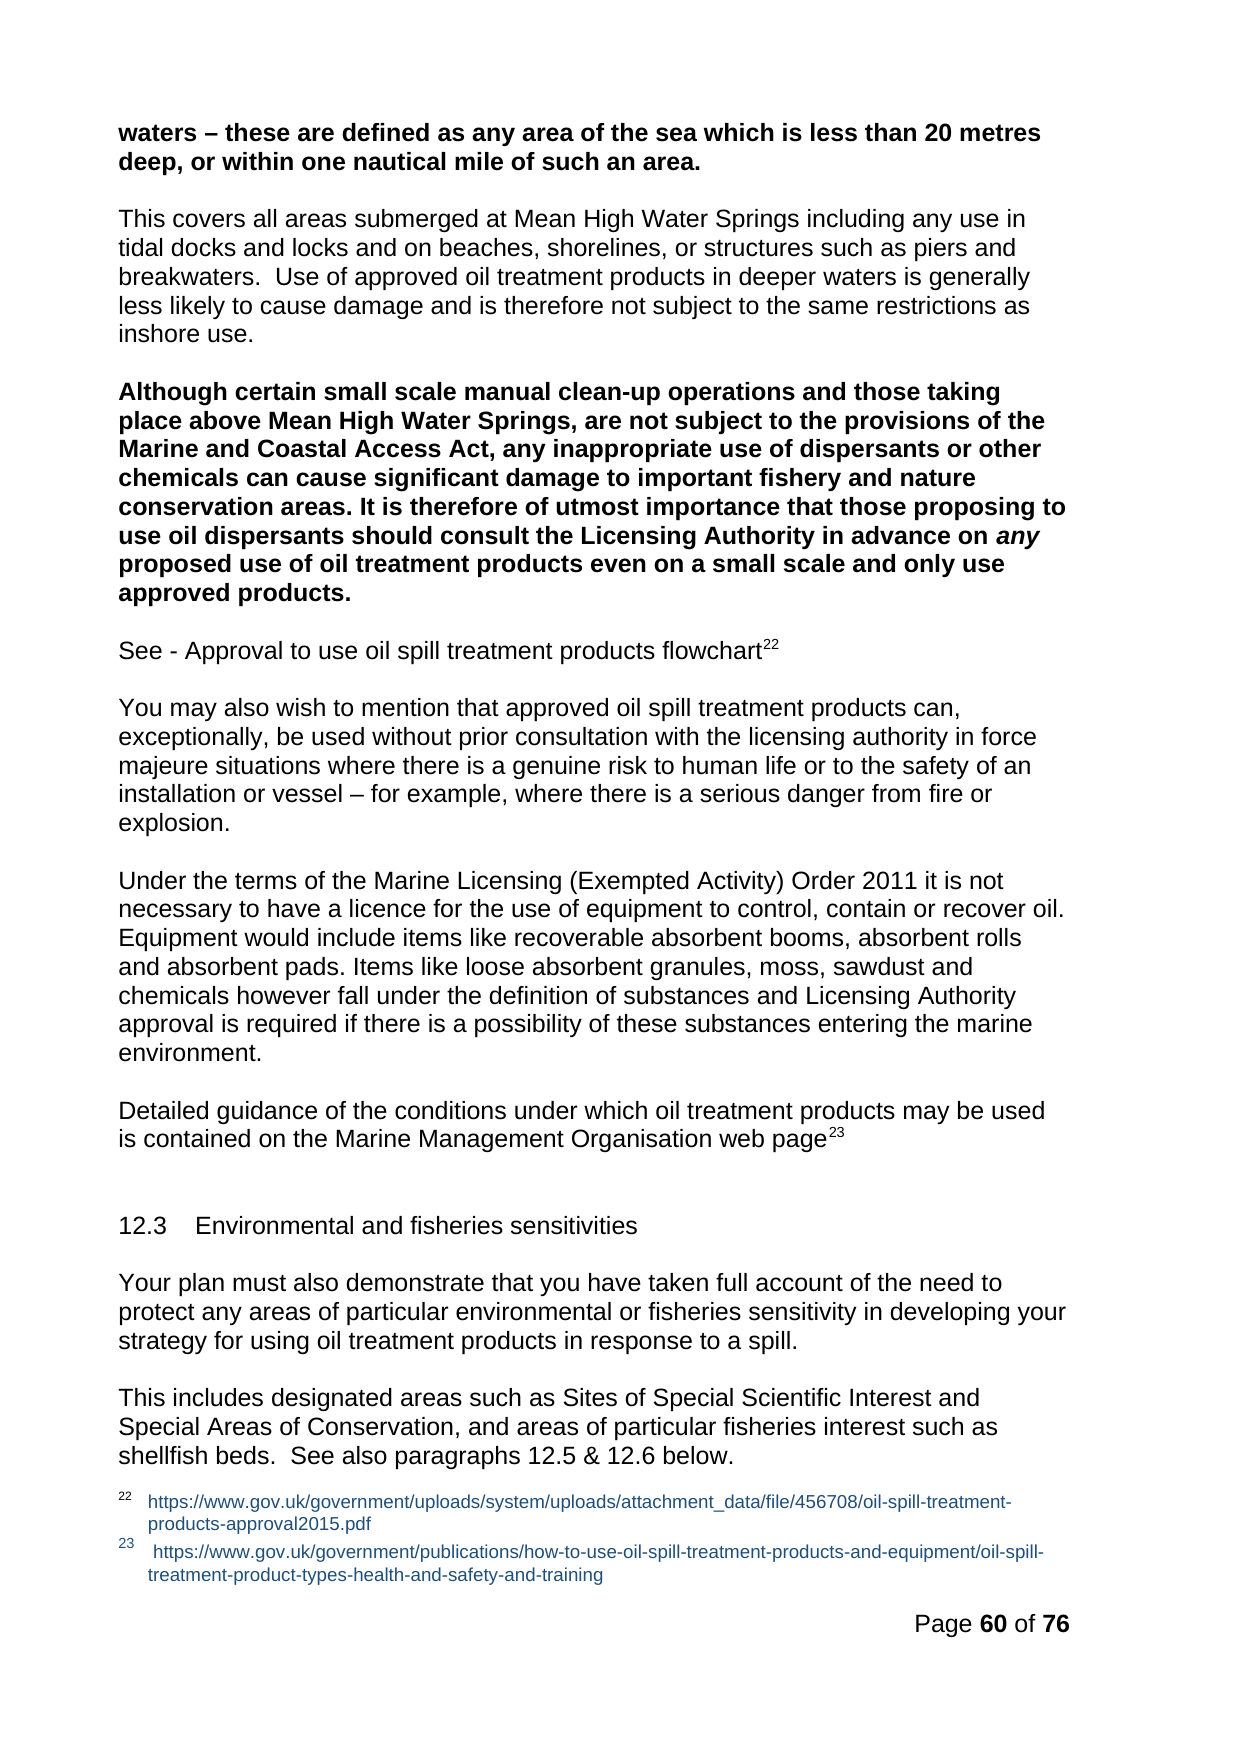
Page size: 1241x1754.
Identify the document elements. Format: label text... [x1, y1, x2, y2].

text Your plan must also demonstrate that you have taken full account of the need to protect any areas of particular environmental or fisheries sensitivity in developing your strategy for using oil treatment products in response to a spill. [118, 1268, 1070, 1354]
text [118, 118, 1070, 176]
text You may also wish to mention that approved oil spill treatment products can, exceptionally, be used without prior consultation with the licensing authority in force majeure situations where there is a genuine risk to human life or to the safety of an installation or vessel – for example, where there is a serious danger from fire or explosion. [118, 693, 1070, 837]
text See - Approval to use oil spill treatment products flowchart [118, 636, 1070, 664]
text Although certain small scale manual clean-up operations and those taking place above Mean High Water Springs, are not subject to the provisions of the Marine and Coastal Access Act, any inappropriate use of dispersants or other chemicals can cause significant damage to important fishery and nature conservation areas. It is therefore of utmost importance that those proposing to use oil dispersants should consult the Licensing Authority in advance on any proposed use of oil treatment products even on a small scale and only use approved products. [118, 377, 1070, 607]
text Detailed guidance of the conditions under which oil treatment products may be used is contained on the Marine Management Organisation web page [118, 1096, 1070, 1153]
text Under the terms of the Marine Licensing (Exempted Activity) Order 2011 it is not necessary to have a licence for the use of equipment to control, contain or recover oil. Equipment would include items like recoverable absorbent booms, absorbent rolls and absorbent pads. Items like loose absorbent granules, moss, sawdust and chemicals however fall under the definition of substances and Licensing Authority approval is required if there is a possibility of these substances entering the marine environment. [118, 866, 1070, 1067]
text This includes designated areas such as Sites of Special Scientific Interest and Special Areas of Conservation, and areas of particular fisheries interest such as shellfish beds. See also paragraphs 12.5 & 12.6 below. [118, 1383, 1070, 1469]
text This covers all areas submerged at Mean High Water Springs including any use in tidal docks and locks and on beaches, shorelines, or structures such as piers and breakwaters. Use of approved oil treatment products in deeper waters is generally less likely to cause damage and is therefore not subject to the same restrictions as inshore use. [118, 204, 1070, 348]
subtitle Environmental and fisheries sensitivities [118, 1211, 1069, 1239]
